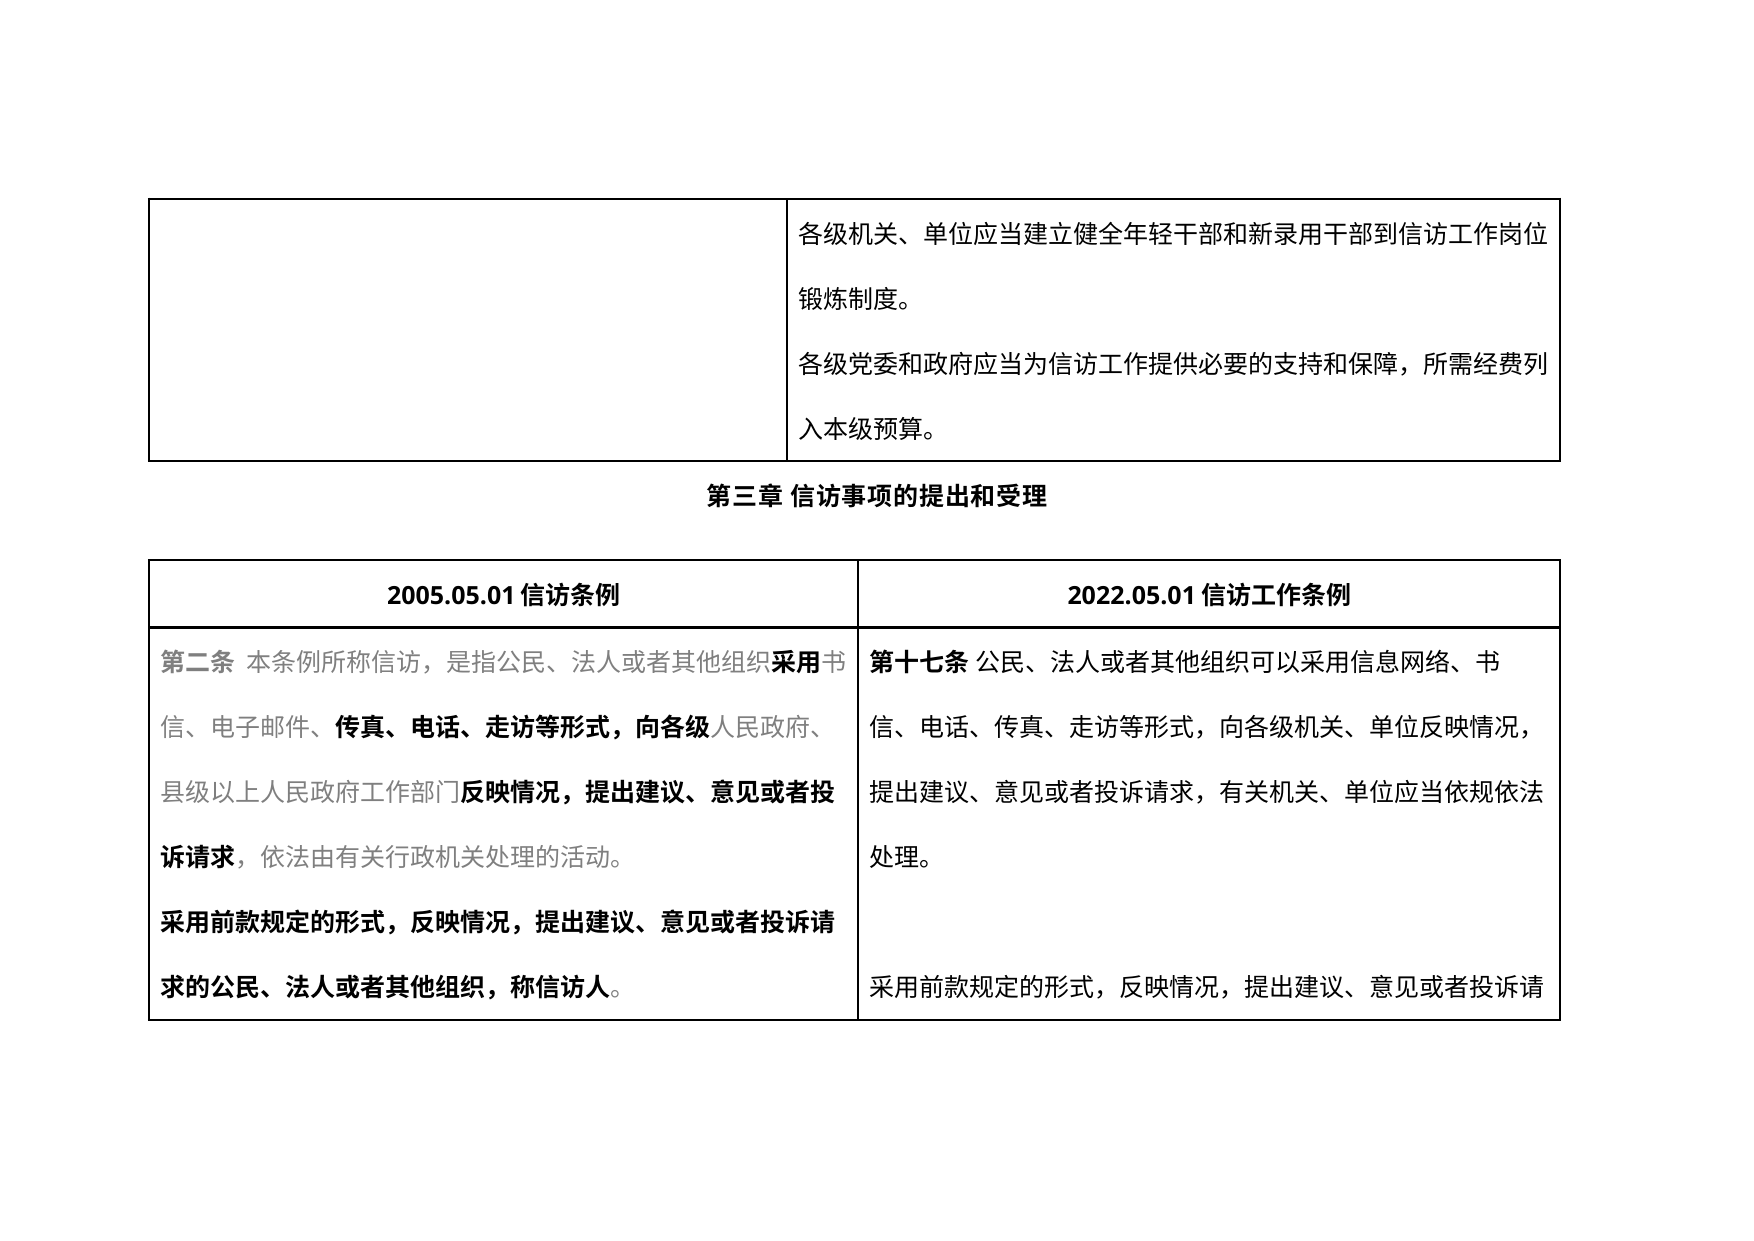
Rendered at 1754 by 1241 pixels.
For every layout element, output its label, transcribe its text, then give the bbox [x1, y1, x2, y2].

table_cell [859, 629, 1559, 1018]
subtitle 第三章 信访事项的提出和受理 [150, 462, 1604, 527]
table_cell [788, 200, 1559, 460]
table_header 2005.05.01信访条例 [150, 561, 857, 626]
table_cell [150, 629, 857, 1018]
table_cell [150, 200, 786, 460]
table_header 2022.05.01信访工作条例 [859, 561, 1559, 626]
